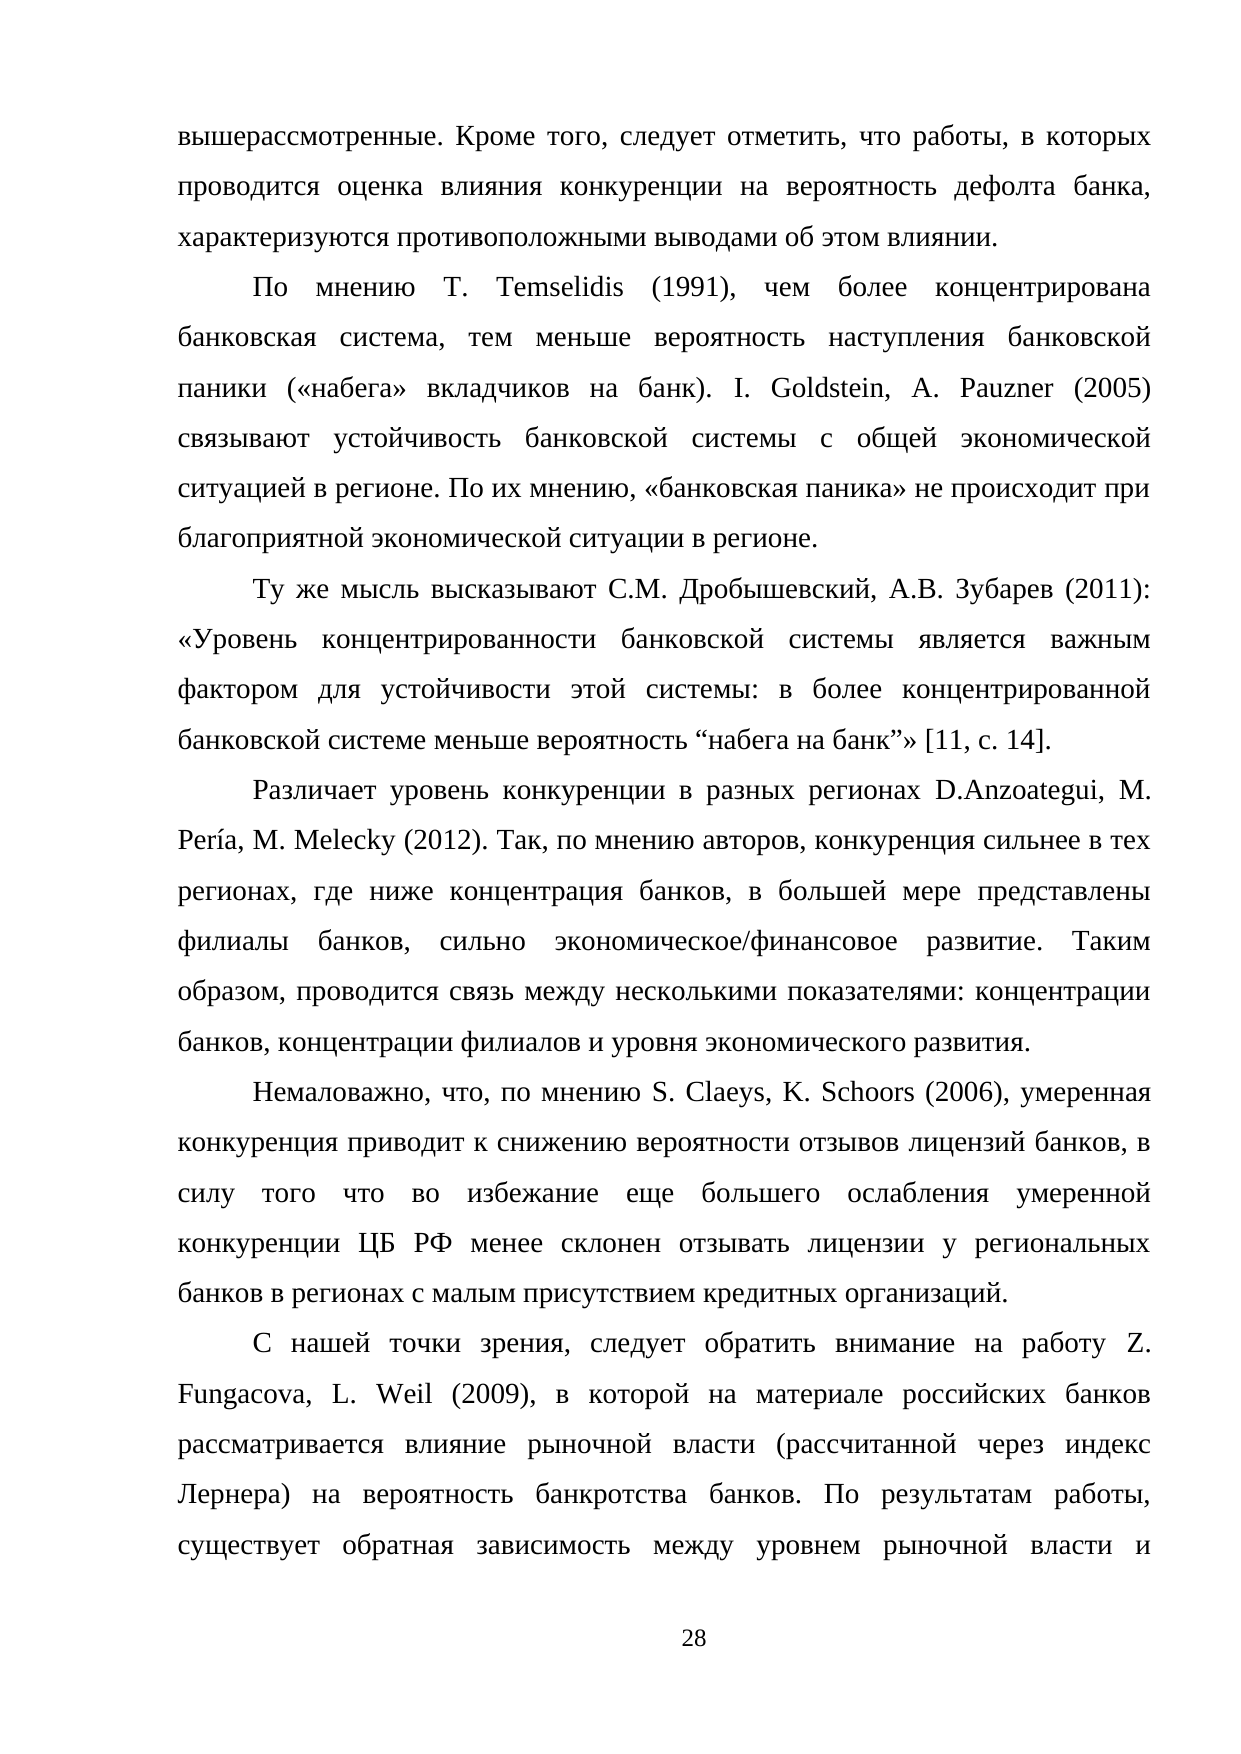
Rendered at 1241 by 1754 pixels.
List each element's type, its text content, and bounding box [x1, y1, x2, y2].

text Ту же мысль высказывают С.М. Дробышевский, А.В. Зубарев (2011): «Уровень концентрированности банковской системы является важным фактором для устойчивости этой системы: в более концентрированной банковской системе меньше вероятность “набега на банк”» [11, с. 14]. [177, 571, 1152, 755]
text Различает уровень конкуренции в разных регионах D.Anzoategui, M. Pería, M. Melecky (2012). Так, по мнению авторов, конкуренция сильнее в тех регионах, где ниже концентрация банков, в большей мере представлены филиалы банков, сильно экономическое/финансовое развитие. Таким образом, проводится связь между несколькими показателями: концентрации банков, концентрации филиалов и уровня экономического развития. [177, 772, 1152, 1057]
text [177, 1326, 1152, 1560]
text По мнению T. Temselidis (1991), чем более концентрирована банковская система, тем меньше вероятность наступления банковской паники («набега» вкладчиков на банк). I. Goldstein, A. Pauzner (2005) связывают устойчивость банковской системы с общей экономической ситуацией в регионе. По их мнению, «банковская паника» не происходит при благоприятной экономической ситуации в регионе. [177, 269, 1152, 554]
text Немаловажно, что, по мнению S. Claeys, K. Schoors (2006), умеренная конкуренция приводит к снижению вероятности отзывов лицензий банков, в силу того что во избежание еще большего ослабления умеренной конкуренции ЦБ РФ менее склонен отзывать лицензии у региональных банков в регионах с малым присутствием кредитных организаций. [177, 1074, 1152, 1309]
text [177, 118, 1152, 252]
